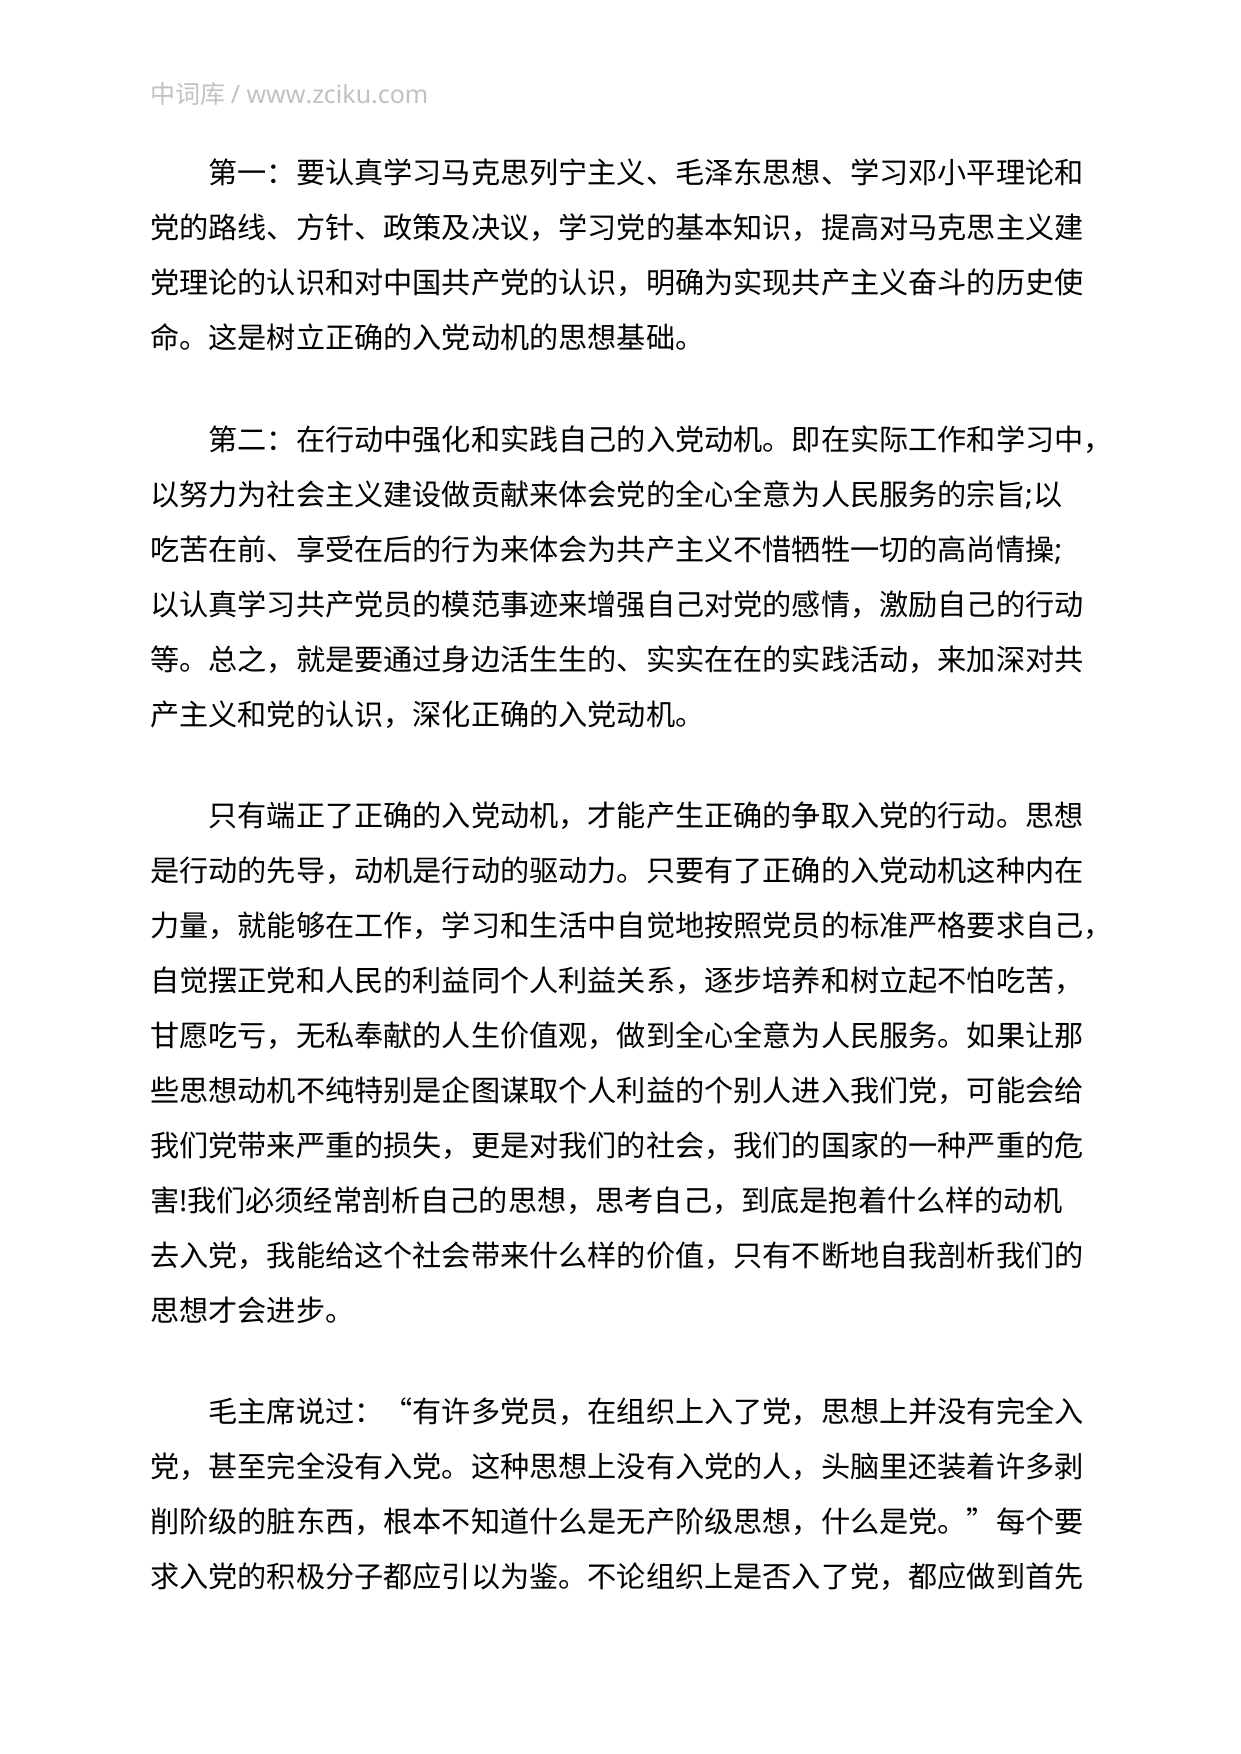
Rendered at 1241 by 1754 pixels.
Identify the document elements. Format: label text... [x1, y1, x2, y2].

text 第二：在行动中强化和实践自己的入党动机。即在实际工作和学习中，以努力为社会主义建设做贡献来体会党的全心全意为人民服务的宗旨;以吃苦在前、享受在后的行为来体会为共产主义不惜牺牲一切的高尚情操;以认真学习共产党员的模范事迹来增强自己对党的感情，激励自己的行动等。总之，就是要通过身边活生生的、实实在在的实践活动，来加深对共产主义和党的认识，深化正确的入党动机。 [150, 416, 1090, 733]
text 只有端正了正确的入党动机，才能产生正确的争取入党的行动。思想是行动的先导，动机是行动的驱动力。只要有了正确的入党动机这种内在力量，就能够在工作，学习和生活中自觉地按照党员的标准严格要求自己，自觉摆正党和人民的利益同个人利益关系，逐步培养和树立起不怕吃苦，甘愿吃亏，无私奉献的人生价值观，做到全心全意为人民服务。如果让那些思想动机不纯特别是企图谋取个人利益的个别人进入我们党，可能会给我们党带来严重的损失，更是对我们的社会，我们的国家的一种严重的危害!我们必须经常剖析自己的思想，思考自己，到底是抱着什么样的动机去入党，我能给这个社会带来什么样的价值，只有不断地自我剖析我们的思想才会进步。 [150, 793, 1090, 1329]
text 第一：要认真学习马克思列宁主义、毛泽东思想、学习邓小平理论和党的路线、方针、政策及决议，学习党的基本知识，提高对马克思主义建党理论的认识和对中国共产党的认识，明确为实现共产主义奋斗的历史使命。这是树立正确的入党动机的思想基础。 [150, 150, 1090, 357]
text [150, 1389, 1090, 1596]
